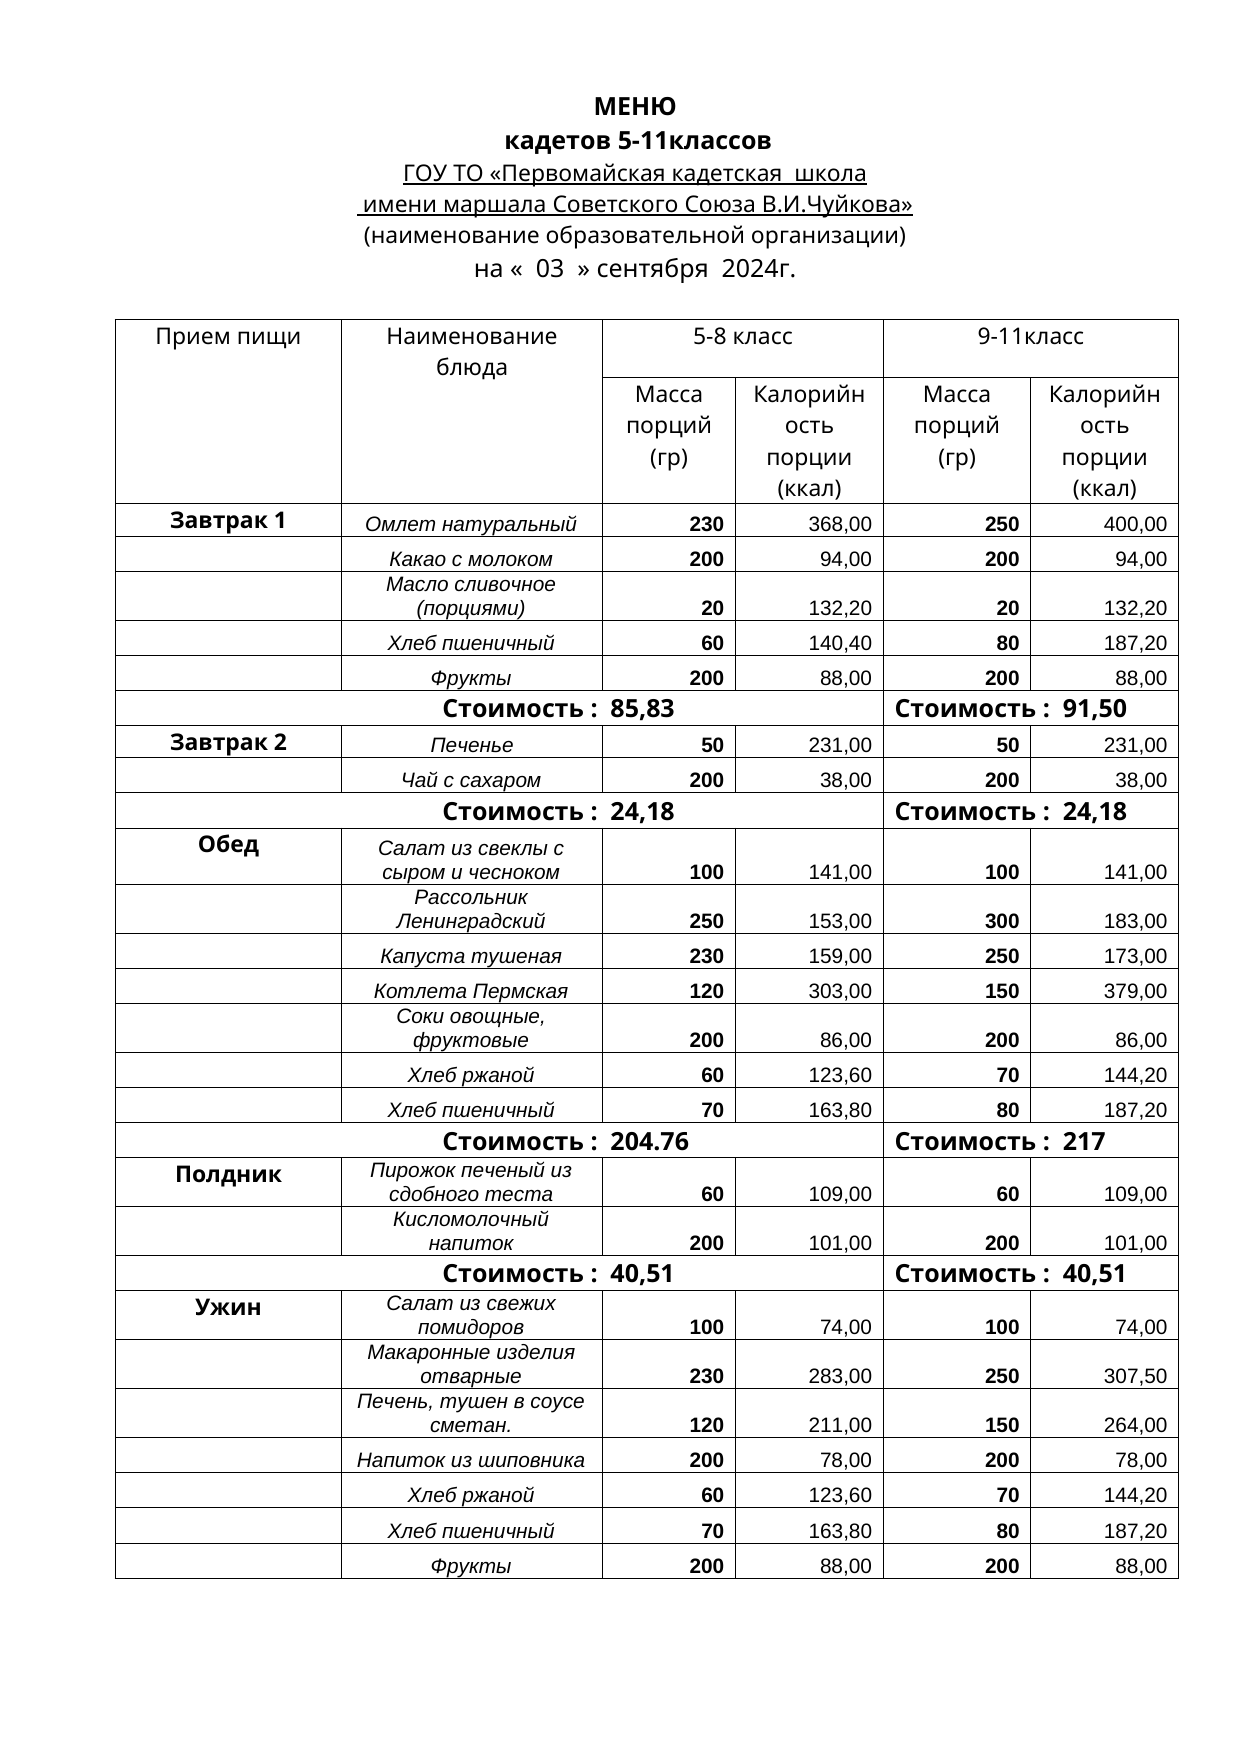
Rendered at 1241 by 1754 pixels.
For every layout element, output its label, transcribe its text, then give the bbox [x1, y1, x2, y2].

table_cell 200 [603, 758, 735, 792]
table_cell [116, 1544, 341, 1577]
table_cell 120 [603, 1389, 735, 1437]
table_cell 283,00 [736, 1340, 883, 1388]
table_cell [116, 1053, 341, 1087]
table_cell 200 [603, 537, 735, 571]
table_cell [116, 656, 341, 690]
table_cell Масло сливочное (порциями) [342, 572, 602, 619]
table_cell Стоимость : 217 [884, 1123, 1178, 1157]
text имени маршала Советского Союза В.И.Чуйкова» [118, 188, 1152, 219]
table_cell 250 [884, 934, 1030, 968]
table_cell [116, 1438, 341, 1472]
table_cell 141,00 [1031, 829, 1178, 884]
table_cell [116, 572, 341, 619]
table_cell 140,40 [736, 621, 883, 655]
table_cell 123,60 [736, 1053, 883, 1087]
table_header 9-11класс [884, 320, 1178, 377]
table_cell Хлеб пшеничный [342, 1508, 602, 1542]
table_cell 86,00 [736, 1004, 883, 1052]
table_cell 200 [884, 1004, 1030, 1052]
table_cell 250 [884, 1340, 1030, 1388]
text (наименование образовательной организации) [118, 219, 1152, 251]
table_cell Масса порций (гр) [884, 378, 1030, 503]
table_cell 231,00 [1031, 726, 1178, 757]
table_cell 132,20 [736, 572, 883, 619]
table_cell 200 [884, 1438, 1030, 1472]
table_cell 200 [603, 1544, 735, 1577]
table_cell Стоимость : 85,83 [116, 691, 883, 725]
table_cell Полдник [116, 1158, 341, 1206]
table_cell 100 [603, 829, 735, 884]
table_cell Котлета Пермская [342, 969, 602, 1003]
table_cell [116, 1389, 341, 1437]
table_cell Стоимость : 204.76 [116, 1123, 883, 1157]
table_cell 187,20 [1031, 1088, 1178, 1122]
table_cell Хлеб ржаной [342, 1473, 602, 1507]
table_cell [116, 1508, 341, 1542]
table_cell Пирожок печеный из сдобного теста [342, 1158, 602, 1206]
table_cell Соки овощные, фруктовые [342, 1004, 602, 1052]
table_cell 50 [884, 726, 1030, 757]
table_cell 70 [884, 1053, 1030, 1087]
table_cell 173,00 [1031, 934, 1178, 968]
table_cell Печенье [342, 726, 602, 757]
table_cell 163,80 [736, 1088, 883, 1122]
table_cell [116, 885, 341, 933]
table_cell 150 [884, 1389, 1030, 1437]
table_header Прием пищи [116, 320, 341, 503]
table_cell 70 [884, 1473, 1030, 1507]
table_cell [116, 1340, 341, 1388]
table_cell Рассольник Ленинградский [342, 885, 602, 933]
text кадетов 5-11классов [118, 123, 1152, 157]
table_cell 80 [884, 1508, 1030, 1542]
table_cell 200 [603, 1207, 735, 1255]
table_cell Ужин [116, 1291, 341, 1339]
table_cell 231,00 [736, 726, 883, 757]
table_cell 187,20 [1031, 621, 1178, 655]
table_cell Обед [116, 829, 341, 884]
table_header 5-8 класс [603, 320, 883, 377]
table_cell 211,00 [736, 1389, 883, 1437]
table_cell 120 [603, 969, 735, 1003]
table_cell Напиток из шиповника [342, 1438, 602, 1472]
table_cell 88,00 [1031, 1544, 1178, 1577]
table_cell Стоимость : 24,18 [116, 793, 883, 827]
table_cell 100 [884, 829, 1030, 884]
table_cell Кисломолочный напиток [342, 1207, 602, 1255]
table_cell 153,00 [736, 885, 883, 933]
table_cell 60 [603, 1473, 735, 1507]
table_cell Чай с сахаром [342, 758, 602, 792]
table_cell 101,00 [1031, 1207, 1178, 1255]
table_cell 60 [603, 621, 735, 655]
table_cell [116, 537, 341, 571]
table_cell 60 [884, 1158, 1030, 1206]
table_cell 101,00 [736, 1207, 883, 1255]
table_cell 250 [884, 504, 1030, 536]
table_cell 250 [603, 885, 735, 933]
table_cell 109,00 [1031, 1158, 1178, 1206]
table_cell 187,20 [1031, 1508, 1178, 1542]
table_cell Омлет натуральный [342, 504, 602, 536]
table_cell 88,00 [736, 1544, 883, 1577]
table_cell [116, 1004, 341, 1052]
table_cell 200 [884, 537, 1030, 571]
table_cell 109,00 [736, 1158, 883, 1206]
table_cell 100 [884, 1291, 1030, 1339]
table_cell 74,00 [1031, 1291, 1178, 1339]
table_cell 38,00 [1031, 758, 1178, 792]
table_cell 264,00 [1031, 1389, 1178, 1437]
table_cell 88,00 [1031, 656, 1178, 690]
table_cell 38,00 [736, 758, 883, 792]
table_cell Хлеб пшеничный [342, 621, 602, 655]
table_cell Стоимость : 91,50 [884, 691, 1178, 725]
table_cell 80 [884, 621, 1030, 655]
table_cell 60 [603, 1053, 735, 1087]
table_cell Салат из свеклы с сыром и чесноком [342, 829, 602, 884]
table_cell 74,00 [736, 1291, 883, 1339]
table_cell 20 [884, 572, 1030, 619]
table_cell Макаронные изделия отварные [342, 1340, 602, 1388]
table_cell 183,00 [1031, 885, 1178, 933]
table_cell [116, 1207, 341, 1255]
table_cell 307,50 [1031, 1340, 1178, 1388]
text ГОУ ТО «Первомайская кадетская школа [118, 157, 1152, 188]
table_cell 86,00 [1031, 1004, 1178, 1052]
table_cell [116, 969, 341, 1003]
table_cell 141,00 [736, 829, 883, 884]
table_cell 80 [884, 1088, 1030, 1122]
table_cell 200 [884, 758, 1030, 792]
table_cell 230 [603, 934, 735, 968]
table_cell 230 [603, 504, 735, 536]
table_cell 78,00 [736, 1438, 883, 1472]
table_cell 20 [603, 572, 735, 619]
table_cell Фрукты [342, 656, 602, 690]
table_cell 368,00 [736, 504, 883, 536]
table_cell 60 [603, 1158, 735, 1206]
table_cell Фрукты [342, 1544, 602, 1577]
table_cell 200 [884, 656, 1030, 690]
table_cell 70 [603, 1088, 735, 1122]
table_cell 70 [603, 1508, 735, 1542]
table_cell Хлеб ржаной [342, 1053, 602, 1087]
table_cell 94,00 [736, 537, 883, 571]
table_cell Калорийность порции (ккал) [736, 378, 883, 503]
table_cell 78,00 [1031, 1438, 1178, 1472]
table_cell 230 [603, 1340, 735, 1388]
table_cell Стоимость : 40,51 [116, 1256, 883, 1290]
table_cell [116, 621, 341, 655]
table_cell Хлеб пшеничный [342, 1088, 602, 1122]
table_header Наименование блюда [342, 320, 602, 503]
table_cell Калорийность порции (ккал) [1031, 378, 1178, 503]
table_cell 379,00 [1031, 969, 1178, 1003]
table_cell 200 [884, 1544, 1030, 1577]
table_cell 50 [603, 726, 735, 757]
table_cell 100 [603, 1291, 735, 1339]
table_cell 200 [603, 1438, 735, 1472]
table_cell Какао с молоком [342, 537, 602, 571]
table_cell Завтрак 2 [116, 726, 341, 757]
table_cell Масса порций (гр) [603, 378, 735, 503]
table_cell 303,00 [736, 969, 883, 1003]
table_cell 200 [603, 656, 735, 690]
table_cell 94,00 [1031, 537, 1178, 571]
table_cell 88,00 [736, 656, 883, 690]
table_cell 400,00 [1031, 504, 1178, 536]
text МЕНЮ [118, 89, 1152, 123]
table_cell 150 [884, 969, 1030, 1003]
table_cell 200 [884, 1207, 1030, 1255]
table_cell 200 [603, 1004, 735, 1052]
table_cell [116, 934, 341, 968]
table_cell 144,20 [1031, 1053, 1178, 1087]
table_cell 163,80 [736, 1508, 883, 1542]
table_cell 159,00 [736, 934, 883, 968]
table_cell Стоимость : 40,51 [884, 1256, 1178, 1290]
text на « 03 » сентября 2024г. [118, 251, 1152, 284]
table_cell Стоимость : 24,18 [884, 793, 1178, 827]
table_cell Салат из свежих помидоров [342, 1291, 602, 1339]
table_cell [116, 758, 341, 792]
table_cell [116, 1473, 341, 1507]
table_cell Печень, тушен в соусе сметан. [342, 1389, 602, 1437]
table_cell [116, 1088, 341, 1122]
table_cell 300 [884, 885, 1030, 933]
table_cell 144,20 [1031, 1473, 1178, 1507]
table_cell Капуста тушеная [342, 934, 602, 968]
table_cell 123,60 [736, 1473, 883, 1507]
table_cell 132,20 [1031, 572, 1178, 619]
table_cell Завтрак 1 [116, 504, 341, 536]
